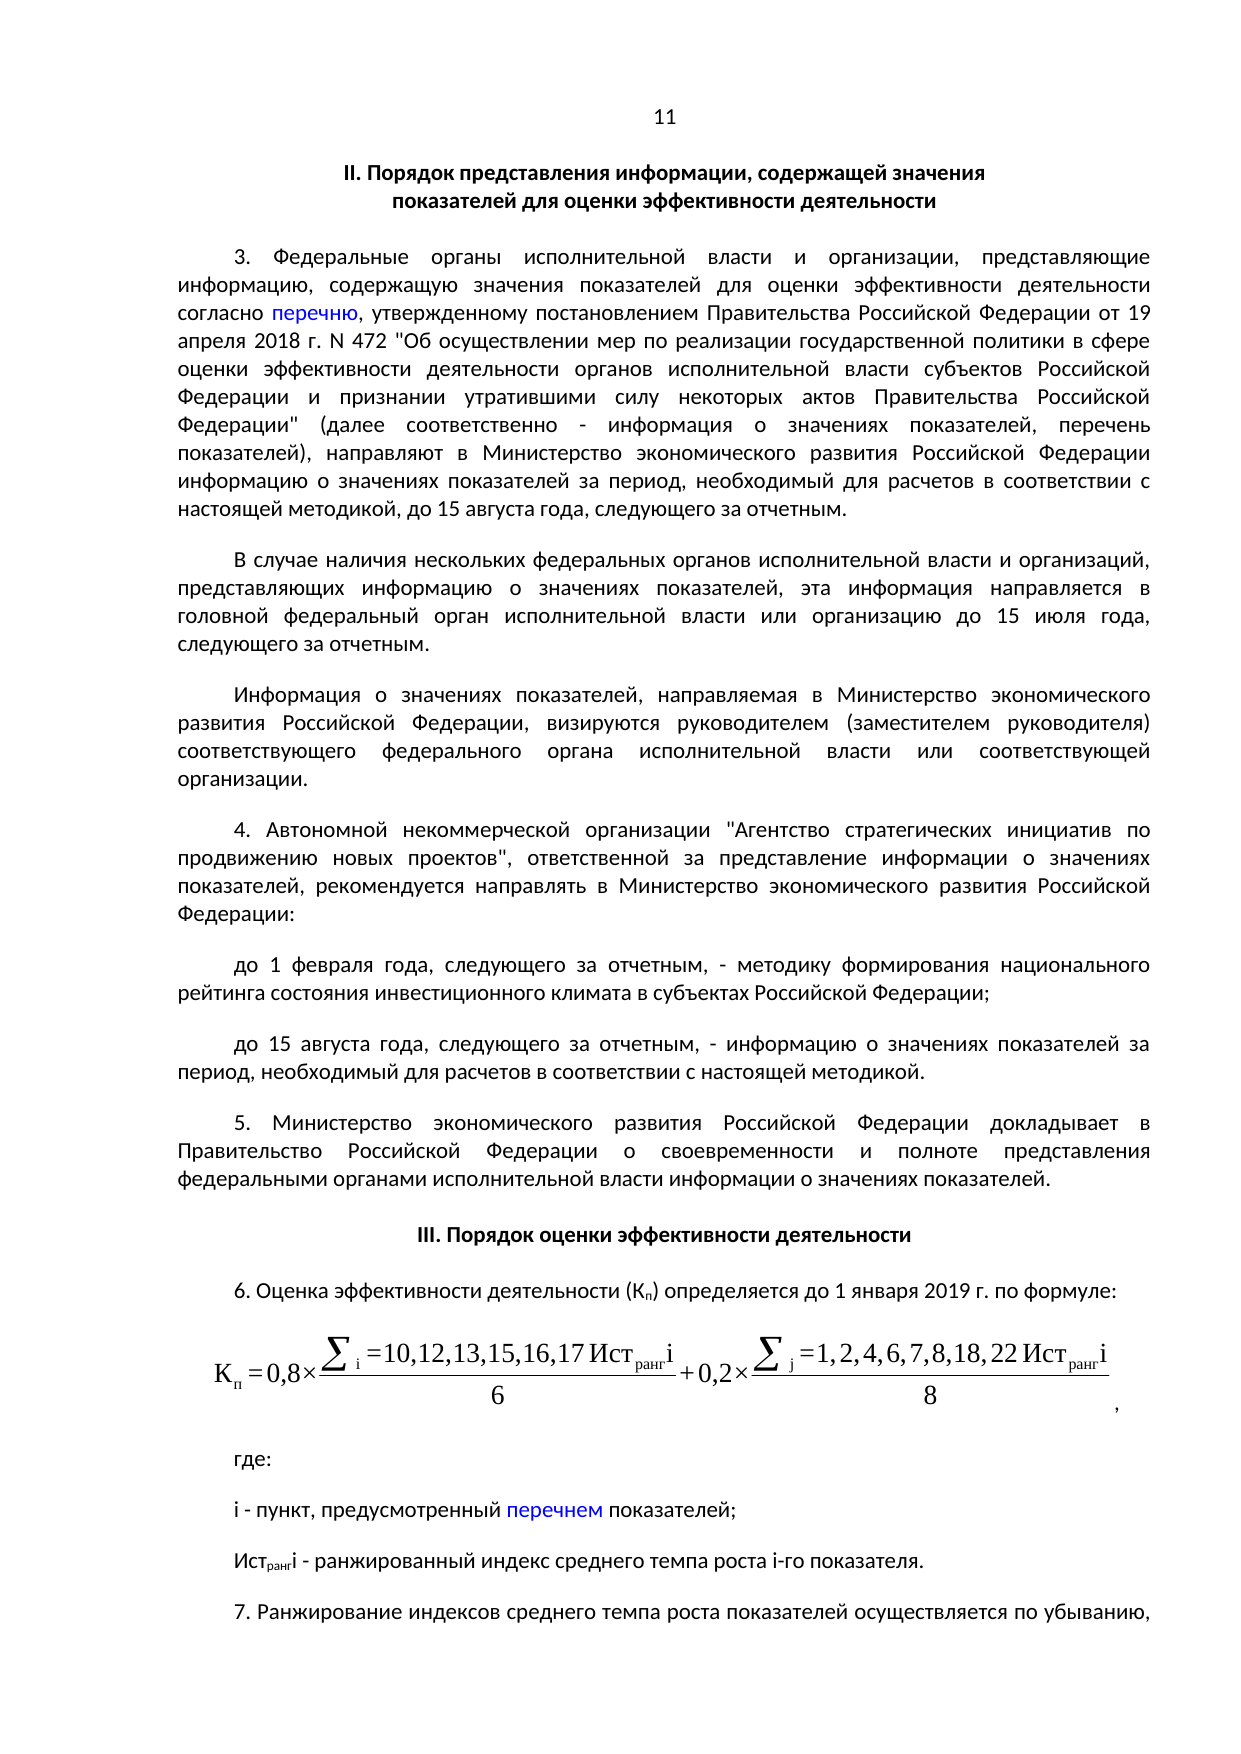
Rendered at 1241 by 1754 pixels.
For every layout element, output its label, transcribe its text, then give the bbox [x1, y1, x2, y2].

title показателей для оценки эффективности деятельности [177, 186, 1152, 214]
text , [177, 1332, 1152, 1416]
text 3. Федеральные органы исполнительной власти и организации, представляющие информацию, содержащую значения показателей для оценки эффективности деятельности согласно перечню, утвержденному постановлением Правительства Российской Федерации от 19 апреля 2018 г. N 472 "Об осуществлении мер по реализации государственной политики в сфере оценки эффективности деятельности органов исполнительной власти субъектов Российской Федерации и признании утратившими силу некоторых актов Правительства Российской Федерации" (далее соответственно - информация о значениях показателей, перечень показателей), направляют в Министерство экономического развития Российской Федерации информацию о значениях показателей за период, необходимый для расчетов в соответствии с настоящей методикой, до 15 августа года, следующего за отчетным. [177, 242, 1152, 522]
text до 15 августа года, следующего за отчетным, - информацию о значениях показателей за период, необходимый для расчетов в соответствии с настоящей методикой. [177, 1029, 1152, 1085]
text В случае наличия нескольких федеральных органов исполнительной власти и организаций, представляющих информацию о значениях показателей, эта информация направляется в головной федеральный орган исполнительной власти или организацию до 15 июля года, следующего за отчетным. [177, 545, 1152, 657]
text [177, 1597, 1152, 1625]
text i - пункт, предусмотренный перечнем показателей; [177, 1495, 1152, 1523]
text где: [177, 1444, 1152, 1472]
text 4. Автономной некоммерческой организации "Агентство стратегических инициатив по продвижению новых проектов", ответственной за представление информации о значениях показателей, рекомендуется направлять в Министерство экономического развития Российской Федерации: [177, 815, 1152, 927]
text Информация о значениях показателей, направляемая в Министерство экономического развития Российской Федерации, визируются руководителем (заместителем руководителя) соответствующего федерального органа исполнительной власти или соответствующей организации. [177, 680, 1152, 792]
text до 1 февраля года, следующего за отчетным, - методику формирования национального рейтинга состояния инвестиционного климата в субъектах Российской Федерации; [177, 950, 1152, 1006]
title III. Порядок оценки эффективности деятельности [177, 1220, 1152, 1248]
text Истрангi - ранжированный индекс среднего темпа роста i-го показателя. [177, 1546, 1152, 1574]
text 6. Оценка эффективности деятельности (Кп) определяется до 1 января 2019 г. по формуле: [177, 1276, 1152, 1304]
title II. Порядок представления информации, содержащей значения [177, 158, 1152, 186]
text 5. Министерство экономического развития Российской Федерации докладывает в Правительство Российской Федерации о своевременности и полноте представления федеральными органами исполнительной власти информации о значениях показателей. [177, 1108, 1152, 1192]
